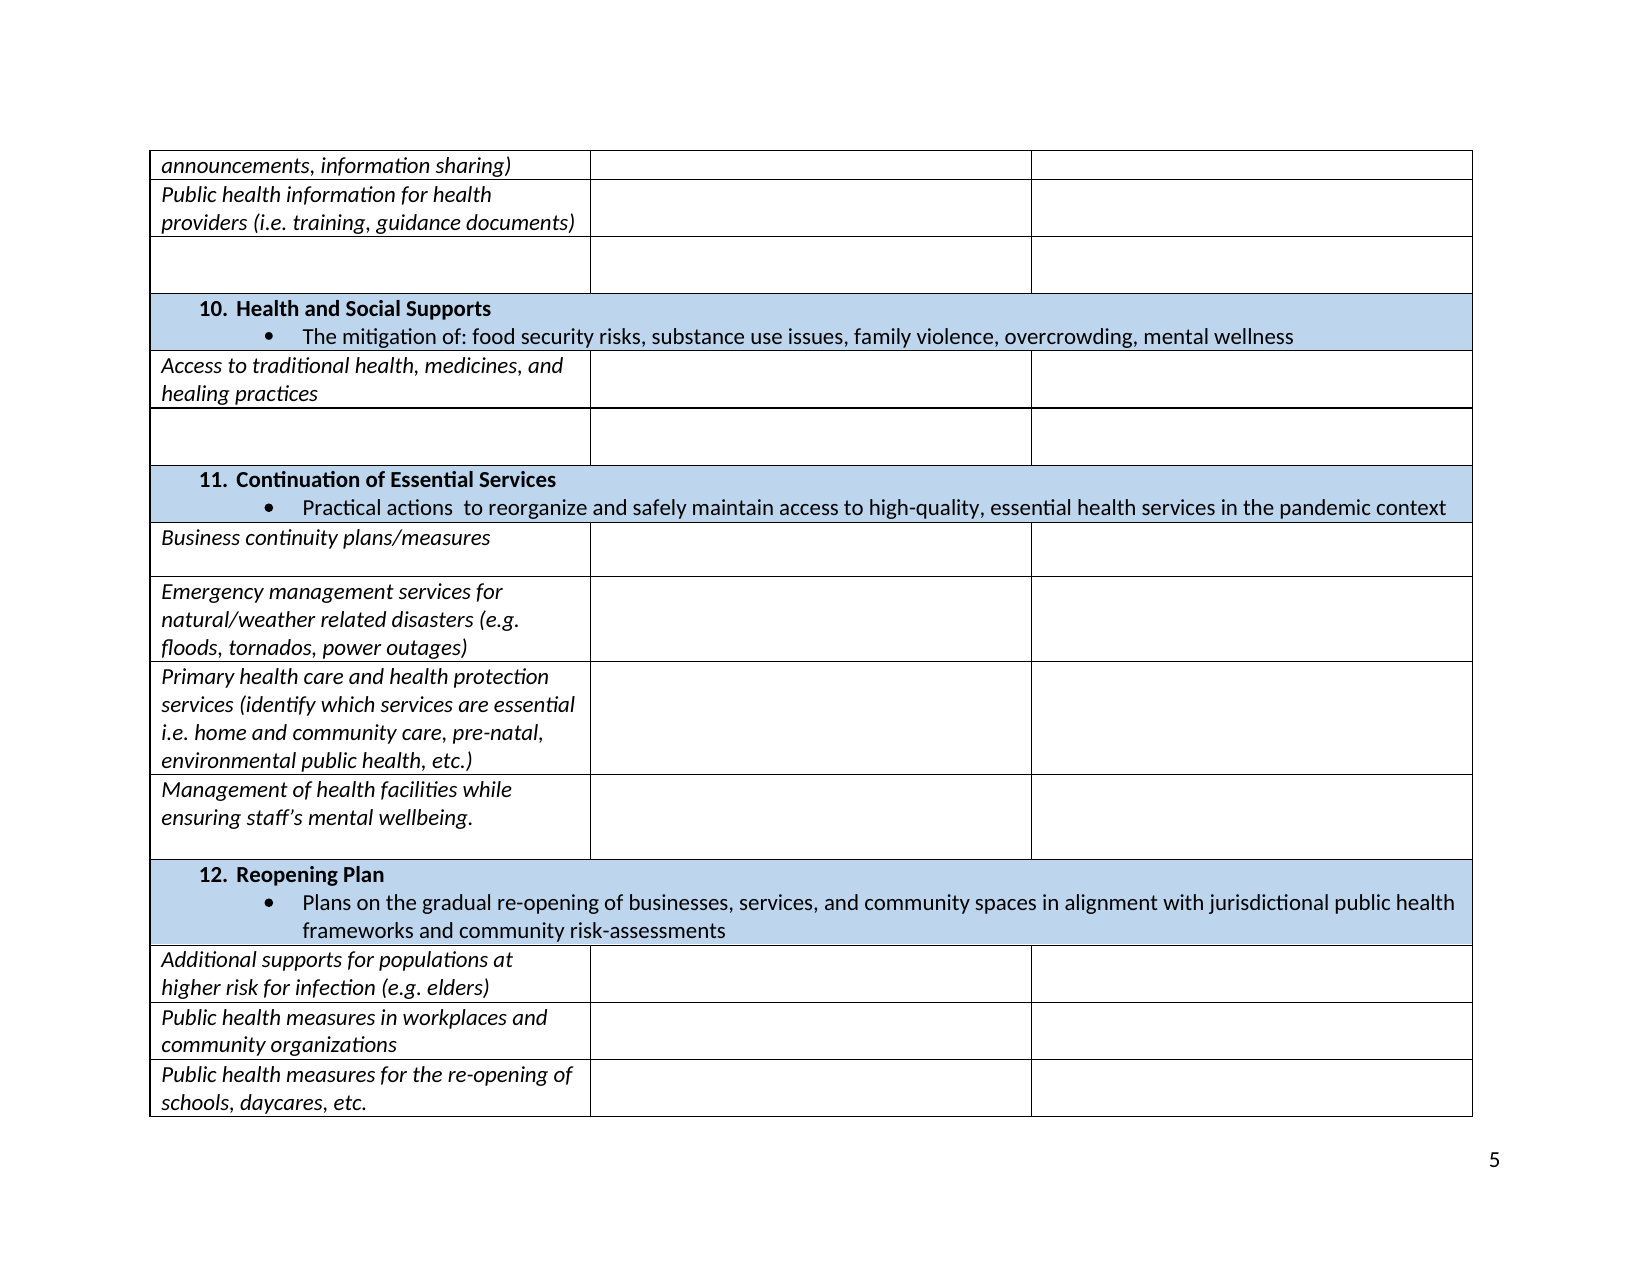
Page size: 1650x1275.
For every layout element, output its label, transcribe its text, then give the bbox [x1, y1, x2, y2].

table_cell [591, 237, 1031, 293]
table_cell [1032, 775, 1472, 859]
table_cell [591, 1003, 1031, 1059]
table_cell [151, 409, 590, 464]
table_cell Emergency management services for natural/weather related disasters (e.g. floods, tornados, power outages) [151, 577, 590, 661]
table_cell [591, 1060, 1031, 1116]
table_cell Public health information for health providers (i.e. training, guidance documents) [151, 180, 590, 236]
table_cell [1032, 523, 1472, 576]
table_cell [1032, 1003, 1472, 1059]
table_cell [1032, 577, 1472, 661]
table_cell [1032, 946, 1472, 1002]
table_cell [1032, 351, 1472, 407]
table_cell [591, 577, 1031, 661]
table_cell [1032, 662, 1472, 774]
table_cell [1032, 409, 1472, 464]
table_cell [591, 946, 1031, 1002]
table_cell Health and Social Supports The mitigation of: food security risks, substance use issues, family violence, overcrowding, mental wellness [151, 294, 1472, 350]
table_cell [591, 180, 1031, 236]
table_cell [591, 351, 1031, 407]
table_cell Additional supports for populations at higher risk for infection (e.g. elders) [151, 946, 590, 1002]
table_cell [591, 151, 1031, 179]
table_cell Business continuity plans/measures [151, 523, 590, 576]
table_cell [591, 662, 1031, 774]
table_cell Public health measures in workplaces and community organizations [151, 1003, 590, 1059]
table_cell [591, 523, 1031, 576]
table_cell [591, 409, 1031, 464]
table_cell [151, 151, 590, 179]
table_cell Primary health care and health protection services (identify which services are essential i.e. home and community care, pre-natal, environmental public health, etc.) [151, 662, 590, 774]
table_cell Access to traditional health, medicines, and healing practices [151, 351, 590, 407]
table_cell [151, 1060, 590, 1116]
table_cell [1032, 180, 1472, 236]
table_cell [151, 237, 590, 293]
table_cell [1032, 1060, 1472, 1116]
table_cell Management of health facilities while ensuring staff’s mental wellbeing. [151, 775, 590, 859]
table_cell [1032, 151, 1472, 179]
table_cell Continuation of Essential Services Practical actions to reorganize and safely maintain access to high-quality, essential health services in the pandemic context [151, 466, 1472, 522]
table_cell Reopening Plan Plans on the gradual re-opening of businesses, services, and community spaces in alignment with jurisdictional public health frameworks and community risk-assessments [151, 860, 1472, 944]
table_cell [591, 775, 1031, 859]
table_cell [1032, 237, 1472, 293]
